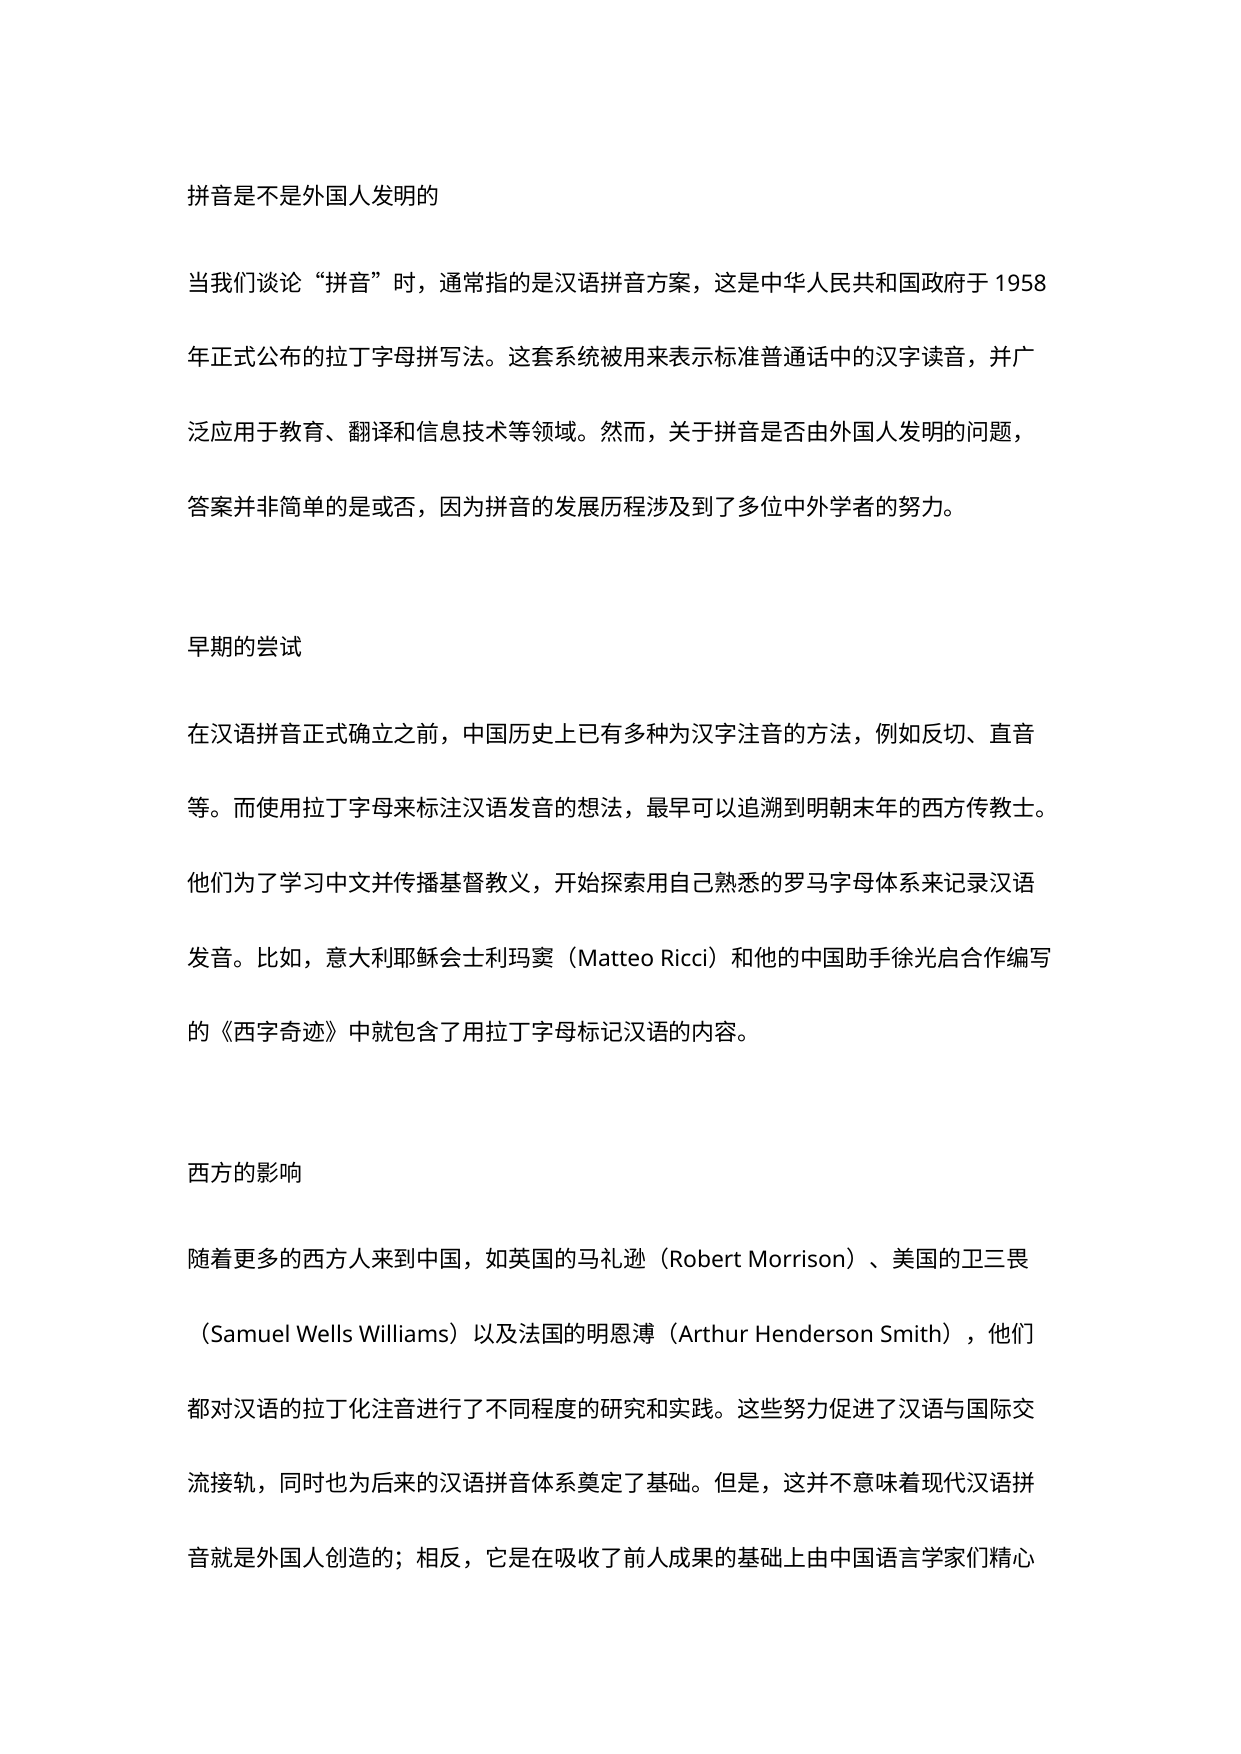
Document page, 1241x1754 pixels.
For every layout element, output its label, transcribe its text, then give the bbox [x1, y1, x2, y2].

text 当我们谈论“拼音”时，通常指的是汉语拼音方案，这是中华人民共和国政府于1958年正式公布的拉丁字母拼写法。这套系统被用来表示标准普通话中的汉字读音，并广泛应用于教育、翻译和信息技术等领域。然而，关于拼音是否由外国人发明的问题，答案并非简单的是或否，因为拼音的发展历程涉及到了多位中外学者的努力。 [187, 248, 1053, 538]
text 拼音是不是外国人发明的 [187, 162, 1053, 227]
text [187, 1225, 1053, 1589]
text 早期的尝试 [187, 613, 1053, 678]
text 在汉语拼音正式确立之前，中国历史上已有多种为汉字注音的方法，例如反切、直音等。而使用拉丁字母来标注汉语发音的想法，最早可以追溯到明朝末年的西方传教士。他们为了学习中文并传播基督教义，开始探索用自己熟悉的罗马字母体系来记录汉语发音。比如，意大利耶稣会士利玛窦（Matteo Ricci）和他的中国助手徐光启合作编写的《西字奇迹》中就包含了用拉丁字母标记汉语的内容。 [187, 699, 1053, 1063]
text 西方的影响 [187, 1139, 1053, 1204]
